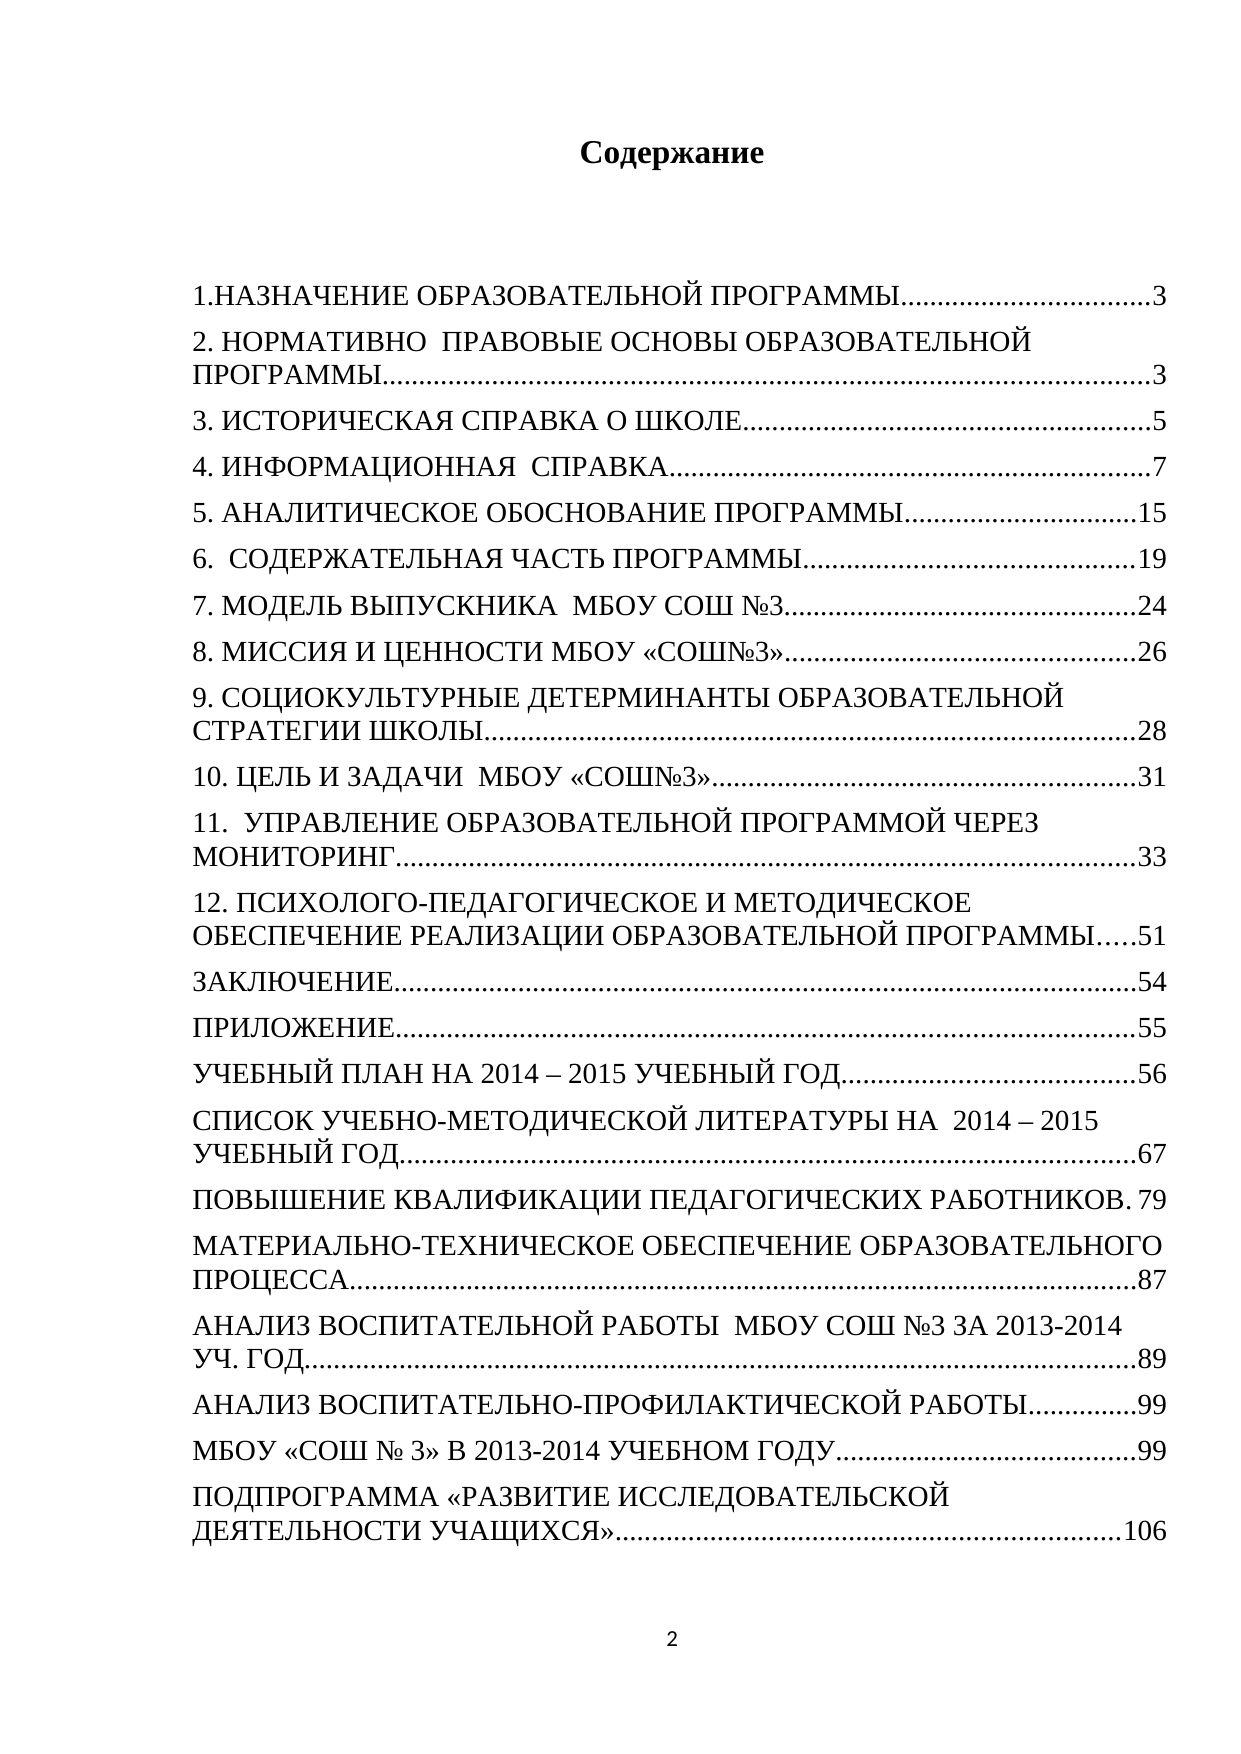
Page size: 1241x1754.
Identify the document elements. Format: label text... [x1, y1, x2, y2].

text Содержание [177, 133, 1167, 171]
